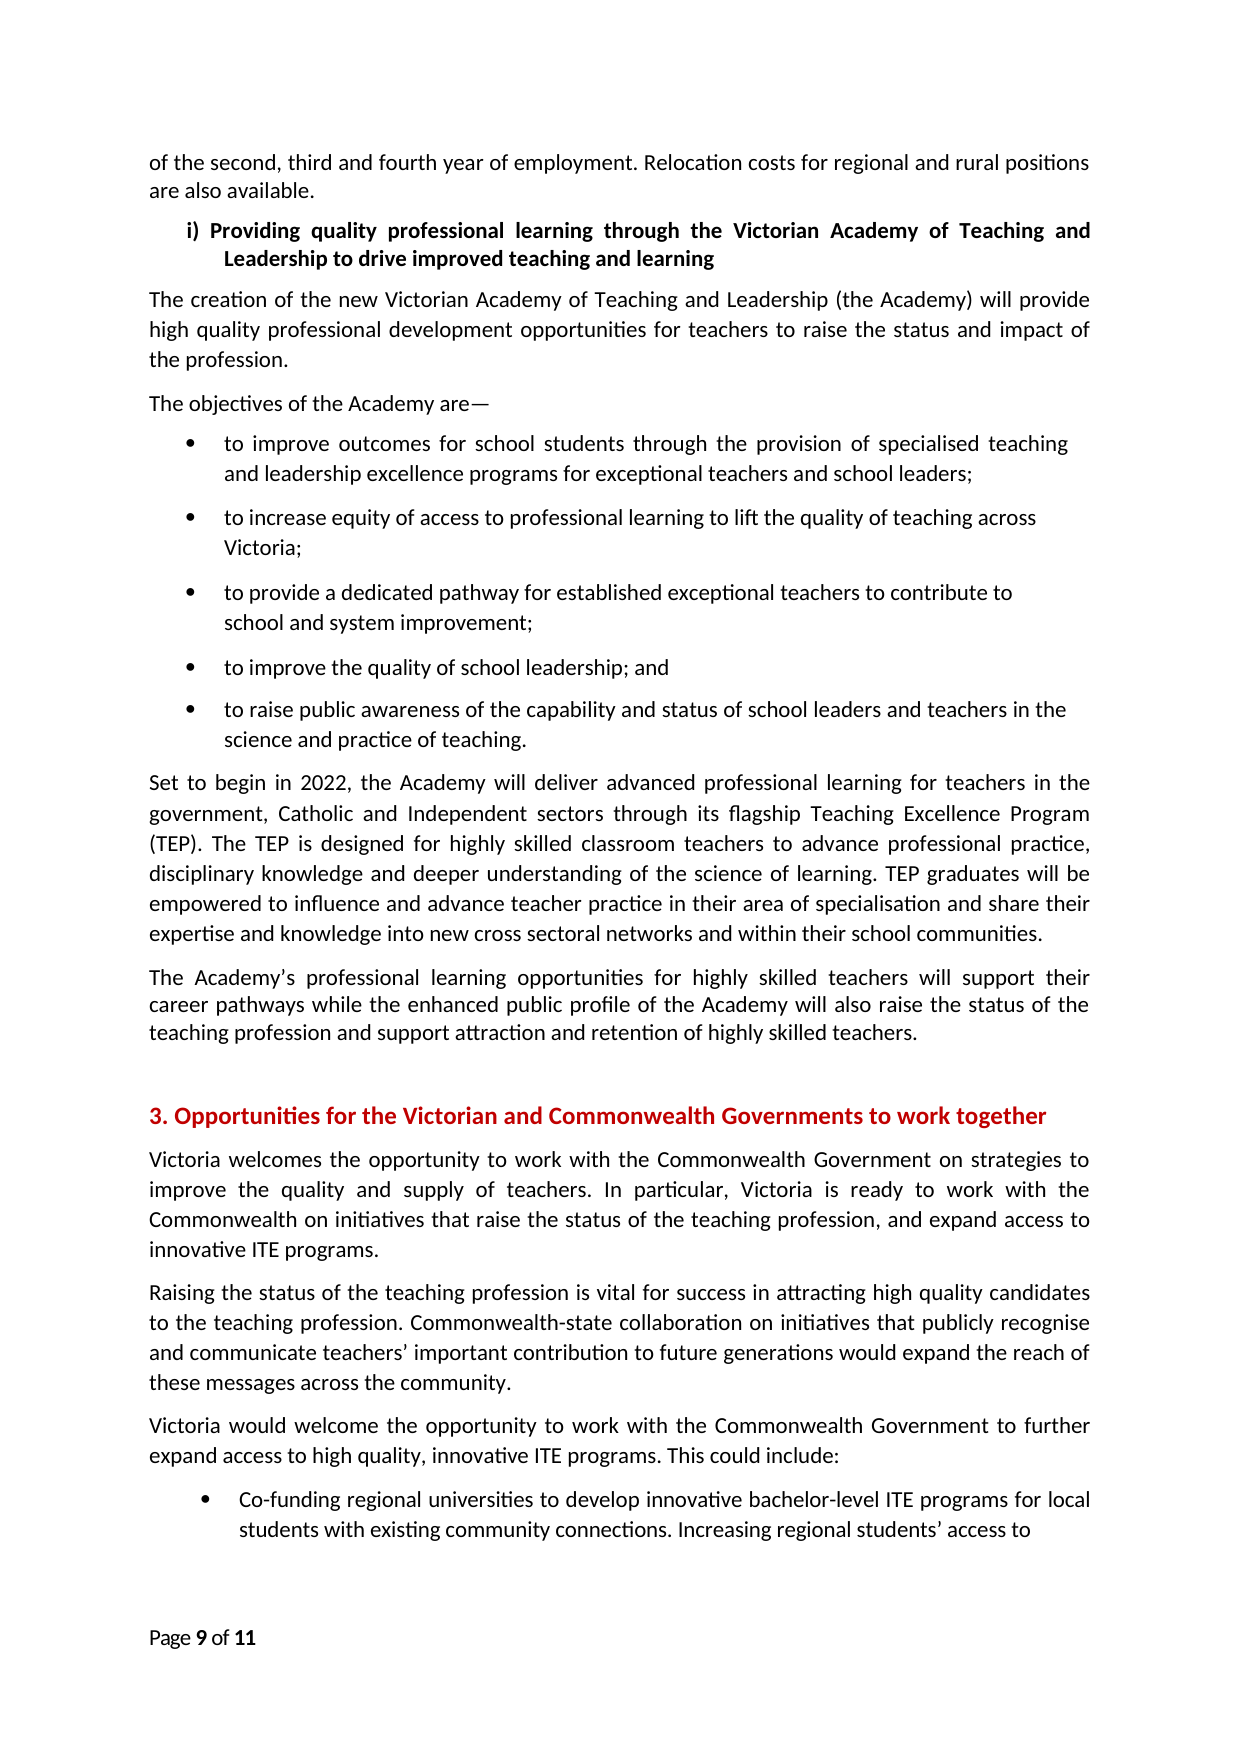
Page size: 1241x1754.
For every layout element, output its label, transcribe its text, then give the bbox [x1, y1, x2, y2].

list to raise public awareness of the capability and status of school leaders and teachers in the science and practice of teaching. [186, 694, 1069, 754]
text The Academy’s professional learning opportunities for highly skilled teachers will support their career pathways while the enhanced public profile of the Academy will also raise the status of the teaching profession and support attraction and retention of highly skilled teachers. [149, 963, 1092, 1046]
text Set to begin in 2022, the Academy will deliver advanced professional learning for teachers in the government, Catholic and Independent sectors through its flagship Teaching Excellence Program (TEP). The TEP is designed for highly skilled classroom teachers to advance professional practice, disciplinary knowledge and deeper understanding of the science of learning. TEP graduates will be empowered to influence and advance teacher practice in their area of specialisation and share their expertise and knowledge into new cross sectoral networks and within their school communities. [149, 767, 1092, 948]
list to provide a dedicated pathway for established exceptional teachers to contribute to school and system improvement; [186, 576, 1077, 636]
text Victoria welcomes the opportunity to work with the Commonwealth Government on strategies to improve the quality and supply of teachers. In particular, Victoria is ready to work with the Commonwealth on initiatives that raise the status of the teaching profession, and expand access to innovative ITE programs. [149, 1143, 1092, 1263]
list to improve the quality of school leadership; and [186, 655, 1092, 680]
text The objectives of the Academy are— [149, 392, 1092, 416]
text Raising the status of the teaching profession is vital for success in attracting high quality candidates to the teaching profession. Commonwealth-state collaboration on initiatives that publicly recognise and communicate teachers’ important contribution to future generations would expand the reach of these messages across the community. [149, 1276, 1092, 1396]
text of the second, third and fourth year of employment. Relocation costs for regional and rural positions are also available. [149, 148, 1092, 204]
list Co-funding regional universities to develop innovative bachelor-level ITE programs for local students with existing community connections. Increasing regional students’ access to [201, 1483, 1092, 1543]
text i) Providing quality professional learning through the Victorian Academy of Teaching and Leadership to drive improved teaching and learning [186, 216, 1092, 272]
text Page 9 of 11 [149, 1627, 1092, 1650]
list to increase equity of access to professional learning to lift the quality of teaching across Victoria; [186, 502, 1039, 562]
text Victoria would welcome the opportunity to work with the Commonwealth Government to further expand access to high quality, innovative ITE programs. This could include: [149, 1409, 1092, 1469]
text 3. Opportunities for the Victorian and Commonwealth Governments to work together [149, 1104, 1092, 1129]
text The creation of the new Victorian Academy of Teaching and Leadership (the Academy) will provide high quality professional development opportunities for teachers to raise the status and impact of the profession. [149, 283, 1092, 373]
list to improve outcomes for school students through the provision of specialised teaching and leadership excellence programs for exceptional teachers and school leaders; [186, 428, 1069, 488]
